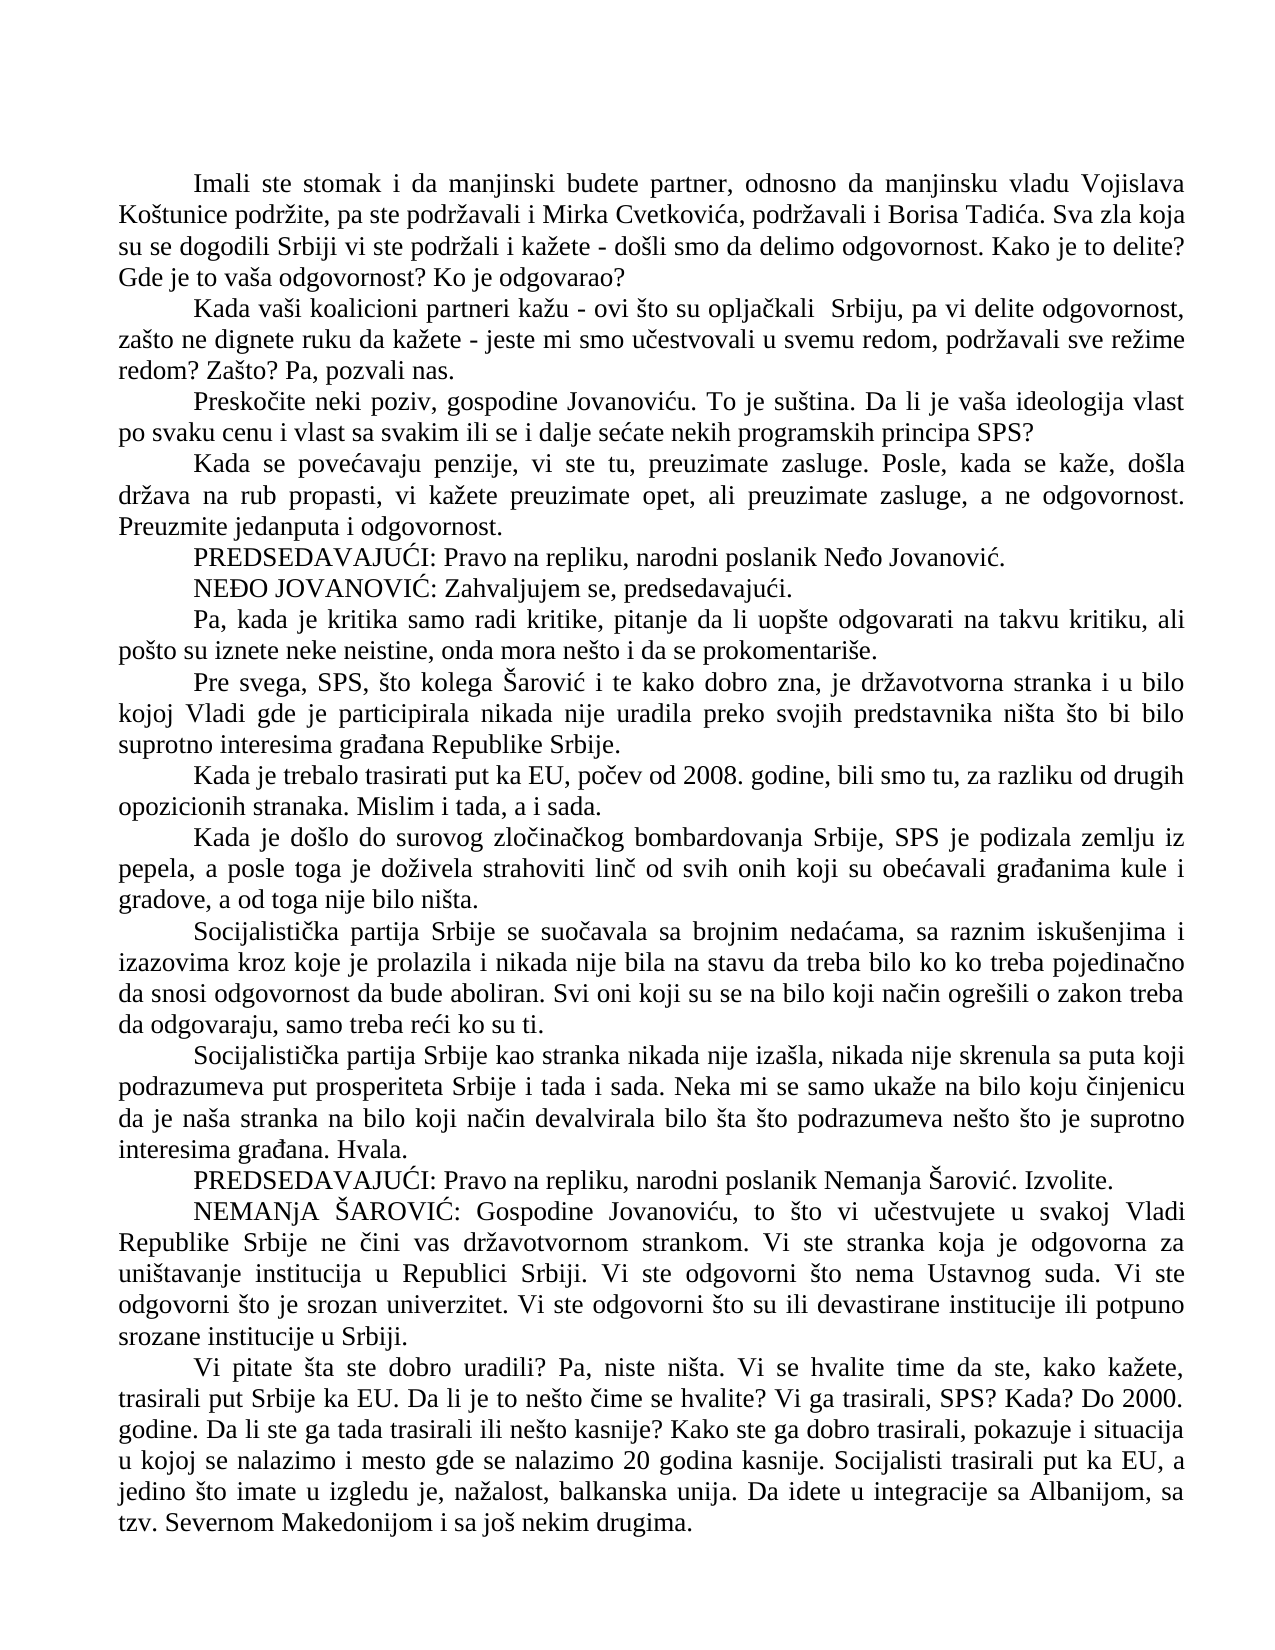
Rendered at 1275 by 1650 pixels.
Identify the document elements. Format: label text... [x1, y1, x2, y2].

text NEĐO JOVANOVIĆ: Zahvaljujem se, predsedavajući. [118, 572, 1186, 603]
text Socijalistička partija Srbije se suočavala sa brojnim nedaćama, sa raznim iskušenjima i izazovima kroz koje je prolazila i nikada nije bila na stavu da treba bilo ko ko treba pojedinačno da snosi odgovornost da bude aboliran. Svi oni koji su se na bilo koji način ogrešili o zakon treba da odgovaraju, samo treba reći ko su ti. [118, 915, 1186, 1039]
text Vi pitate šta ste dobro uradili? Pa, niste ništa. Vi se hvalite time da ste, kako kažete, trasirali put Srbije ka EU. Da li je to nešto čime se hvalite? Vi ga trasirali, SPS? Kada? Do 2000. godine. Da li ste ga tada trasirali ili nešto kasnije? Kako ste ga dobro trasirali, pokazuje i situacija u kojoj se nalazimo i mesto gde se nalazimo 20 godina kasnije. Socijalisti trasirali put ka EU, a jedino što imate u izgledu je, nažalost, balkanska unija. Da idete u integracije sa Albanijom, sa tzv. Severnom Makedonijom i sa još nekim drugima. [118, 1351, 1186, 1538]
text PREDSEDAVAJUĆI: Pravo na repliku, narodni poslanik Neđo Jovanović. [118, 541, 1186, 572]
text NEMANjA ŠAROVIĆ: Gospodine Jovanoviću, to što vi učestvujete u svakoj Vladi Republike Srbije ne čini vas državotvornom strankom. Vi ste stranka koja je odgovorna za uništavanje institucija u Republici Srbiji. Vi ste odgovorni što nema Ustavnog suda. Vi ste odgovorni što je srozan univerzitet. Vi ste odgovorni što su ili devastirane institucije ili potpuno srozane institucije u Srbiji. [118, 1195, 1186, 1351]
text Kada se povećavaju penzije, vi ste tu, preuzimate zasluge. Posle, kada se kaže, došla država na rub propasti, vi kažete preuzimate opet, ali preuzimate zasluge, a ne odgovornost. Preuzmite jedanputa i odgovornost. [118, 448, 1186, 541]
text PREDSEDAVAJUĆI: Pravo na repliku, narodni poslanik Nemanja Šarović. Izvolite. [118, 1164, 1186, 1195]
text Imali ste stomak i da manjinski budete partner, odnosno da manjinsku vladu Vojislava Koštunice podržite, pa ste podržavali i Mirka Cvetkovića, podržavali i Borisa Tadića. Sva zla koja su se dogodili Srbiji vi ste podržali i kažete - došli smo da delimo odgovornost. Kako je to delite? Gde je to vaša odgovornost? Ko je odgovarao? [118, 167, 1186, 292]
text Pa, kada je kritika samo radi kritike, pitanje da li uopšte odgovarati na takvu kritiku, ali pošto su iznete neke neistine, onda mora nešto i da se prokomentariše. [118, 603, 1186, 666]
text Kada je došlo do surovog zločinačkog bombardovanja Srbije, SPS je podizala zemlju iz pepela, a posle toga je doživela strahoviti linč od svih onih koji su obećavali građanima kule i gradove, a od toga nije bilo ništa. [118, 821, 1186, 915]
text Pre svega, SPS, što kolega Šarović i te kako dobro zna, je državotvorna stranka i u bilo kojoj Vladi gde je participirala nikada nije uradila preko svojih predstavnika ništa što bi bilo suprotno interesima građana Republike Srbije. [118, 666, 1186, 759]
text Preskočite neki poziv, gospodine Jovanoviću. To je suština. Da li je vaša ideologija vlast po svaku cenu i vlast sa svakim ili se i dalje sećate nekih programskih principa SPS? [118, 385, 1186, 448]
text Kada vaši koalicioni partneri kažu - ovi što su opljačkali Srbiju, pa vi delite odgovornost, zašto ne dignete ruku da kažete - jeste mi smo učestvovali u svemu redom, podržavali sve režime redom? Zašto? Pa, pozvali nas. [118, 292, 1186, 385]
text Socijalistička partija Srbije kao stranka nikada nije izašla, nikada nije skrenula sa puta koji podrazumeva put prosperiteta Srbije i tada i sada. Neka mi se samo ukaže na bilo koju činjenicu da je naša stranka na bilo koji način devalvirala bilo šta što podrazumeva nešto što je suprotno interesima građana. Hvala. [118, 1039, 1186, 1164]
text Kada je trebalo trasirati put ka EU, počev od 2008. godine, bili smo tu, za razliku od drugih opozicionih stranaka. Mislim i tada, a i sada. [118, 759, 1186, 821]
